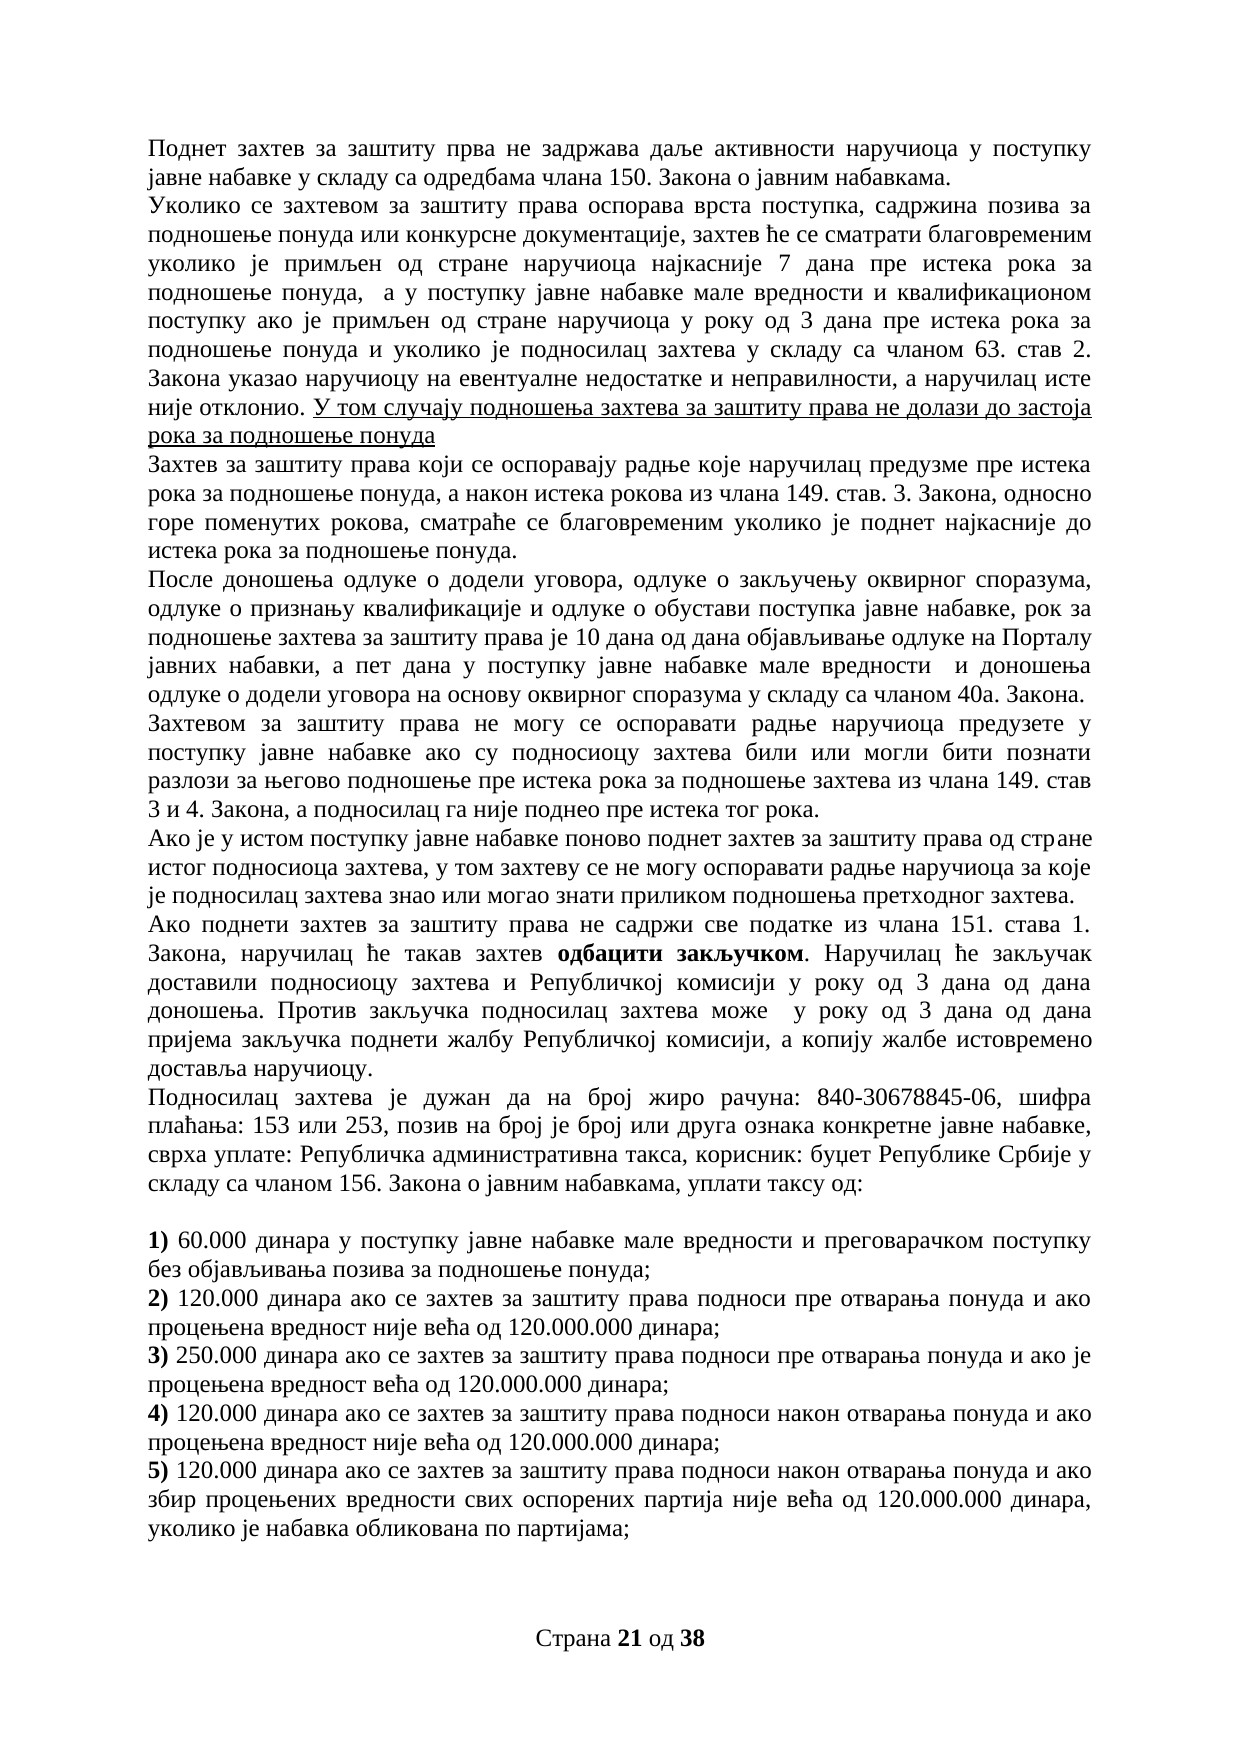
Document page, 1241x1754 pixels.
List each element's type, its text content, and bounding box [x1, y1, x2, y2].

text 5) 120.000 динара ако се захтев за заштиту права подноси након отварања понуда и ако збир процењених вредности свих оспорених партија није већа од 120.000.000 динара, уколико је набавка обликована по партијама; [148, 1455, 1092, 1542]
text После доношења одлуке о додели уговора, одлуке о закључењу оквирног споразума, одлуке о признању квалификације и одлуке о обустави поступка јавне набавке, рок за подношење захтева за заштиту права је 10 дана од дана објављивање одлуке на Порталу јавних набавки, а пет дана у поступку јавне набавке мале вредности и доношења одлуке о додели уговора на основу оквирног споразума у складу са чланом 40а. Закона. [148, 564, 1092, 708]
text Захтев за заштиту права који се оспоравају радње које наручилац предузме пре истека рока за подношење понуда, а након истека рокова из члана 149. став. 3. Закона, односно горе поменутих рокова, сматраће се благовременим уколико је поднет најкасније до истека рока за подношење понуда. [148, 449, 1092, 564]
text Уколико се захтевом за заштиту права оспорава врста поступка, садржина позива за подношење понуда или конкурсне документације, захтев ће се сматрати благовременим уколико је примљен од стране наручиоца најкасније 7 дана пре истека рока за подношење понуда, а у поступку јавне набавке мале вредности и квалификационом поступку ако је примљен од стране наручиоца у року од 3 дана пре истека рока за подношење понуда и уколико је подносилац захтева у складу са чланом 63. став 2. Закона указао наручиоцу на евентуалне недостатке и неправилности, а наручилац исте није отклонио. У том случају подношења захтева за заштиту права не долази до застоја рока за подношење понуда [148, 190, 1092, 449]
text 2) 120.000 динара ако се захтев за заштиту права подноси пре отварања понуда и ако процењена вредност није већа од 120.000.000 динара; [148, 1283, 1092, 1340]
list Подносилац захтева је дужан да на број жиро рачуна: 840-30678845-06, шифра плаћања: 153 или 253, позив на број је број или друга ознака конкретне јавне набавке, сврха уплате: Републичка административна такса, корисник: буџет Републике Србије у складу са чланом 156. Закона о јавним набавкама, уплати таксу од: [148, 1082, 1092, 1197]
text 3) 250.000 динара ако се захтев за заштиту права подноси пре отварања понуда и ако је процењена вредност већа од 120.000.000 динара; [148, 1340, 1092, 1398]
text Ако је у истом поступку јавне набавке поново поднет захтев за заштиту права од стране истог подносиоца захтева, у том захтеву се не могу оспоравати радње наручиоца за које је подносилац захтева знао или могао знати приликом подношења претходног захтева. [148, 823, 1092, 909]
text Ако поднети захтев за заштиту права не садржи све податке из члана 151. става 1. Закона, наручилац ће такав захтев одбацити закључком. Наручилац ће закључак доставили подносиоцу захтева и Републичкој комисији у року од 3 дана од дана доношења. Против закључка подносилац захтева може у року од 3 дана од дана пријема закључка поднети жалбу Републичкој комисији, a копију жалбе истовремено доставља наручиоцу. [148, 909, 1092, 1082]
text Захтевом за заштиту права не могу се оспоравати радње наручиоца предузете у поступку јавне набавке ако су подносиоцу захтева били или могли бити познати разлози за његово подношење пре истека рока за подношење захтева из члана 149. став 3 и 4. Закона, а подносилац га није поднео пре истека тог рока. [148, 708, 1092, 823]
text Поднет захтев за заштиту прва не задржава даље активности наручиоца у поступку јавне набавке у складу са одредбама члана 150. Закона о јавним набавкама. [148, 133, 1092, 190]
text 4) 120.000 динара ако се захтев за заштиту права подноси након отварања понуда и ако процењена вредност није већа од 120.000.000 динара; [148, 1398, 1092, 1455]
text 1) 60.000 динара у поступку јавне набавке мале вредности и преговарачком поступку без објављивања позива за подношење понуда; [148, 1225, 1092, 1283]
